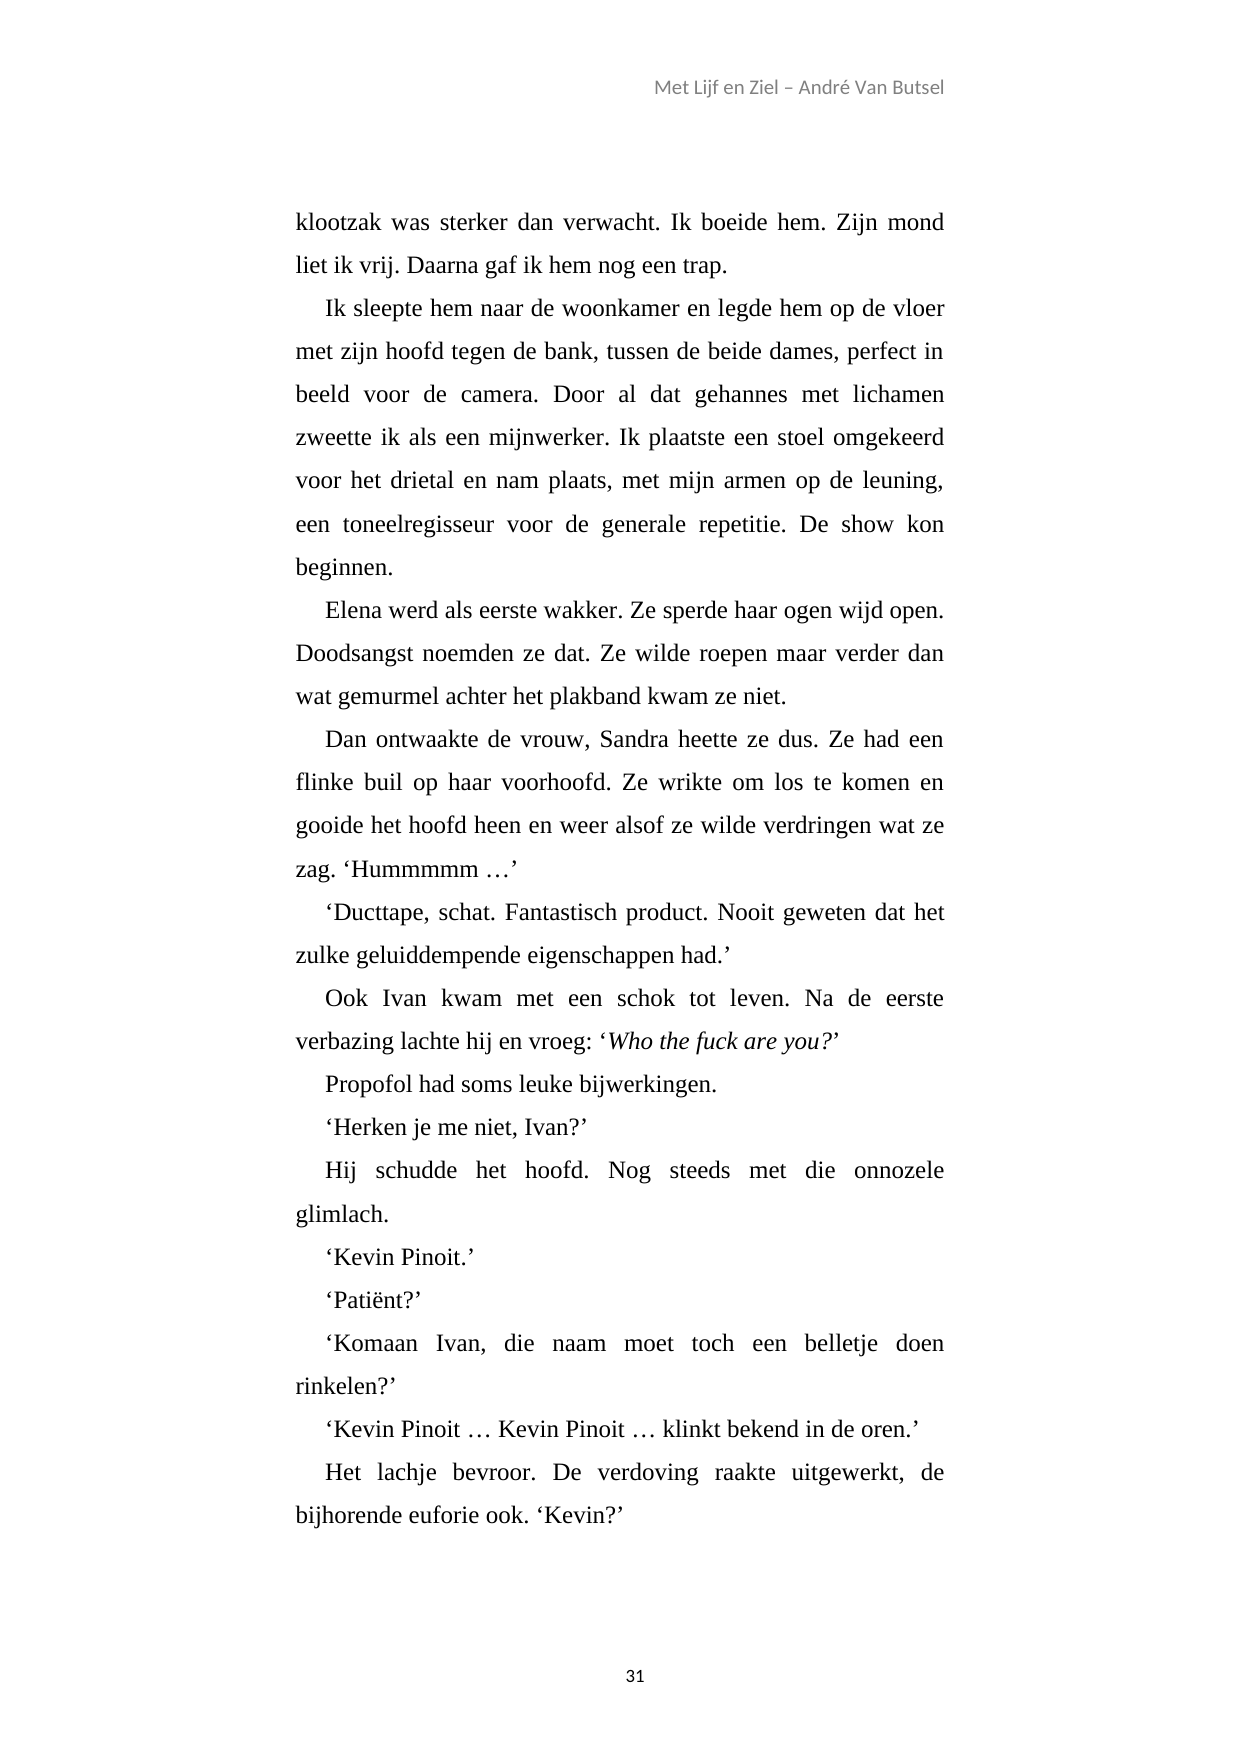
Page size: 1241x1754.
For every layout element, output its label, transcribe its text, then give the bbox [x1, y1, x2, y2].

text Elena werd als eerste wakker. Ze sperde haar ogen wijd open. Doodsangst noemden ze dat. Ze wilde roepen maar verder dan wat gemurmel achter het plakband kwam ze niet. [295, 595, 945, 710]
text ‘Kevin Pinoit.’ [295, 1242, 945, 1271]
text Ik sleepte hem naar de woonkamer en legde hem op de vloer met zijn hoofd tegen de bank, tussen de beide dames, perfect in beeld voor de camera. Door al dat gehannes met lichamen zweette ik als een mijnwerker. Ik plaatste een stoel omgekeerd voor het drietal en nam plaats, met mijn armen op de leuning, een toneelregisseur voor de generale repetitie. De show kon beginnen. [295, 293, 945, 581]
text ‘Kevin Pinoit … Kevin Pinoit … klinkt bekend in de oren.’ [295, 1414, 945, 1443]
text ‘Herken je me niet, Ivan?’ [295, 1112, 945, 1141]
text Het lachje bevroor. De verdoving raakte uitgewerkt, de bijhorende euforie ook. ‘Kevin?’ [295, 1457, 945, 1529]
text ‘Ducttape, schat. Fantastisch product. Nooit geweten dat het zulke geluiddempende eigenschappen had.’ [295, 897, 945, 969]
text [295, 207, 945, 279]
text Hij schudde het hoofd. Nog steeds met die onnozele glimlach. [295, 1156, 945, 1227]
text Ook Ivan kwam met een schok tot leven. Na de eerste verbazing lachte hij en vroeg: ‘Who the fuck are you?’ [295, 983, 945, 1055]
text Propofol had soms leuke bijwerkingen. [295, 1069, 945, 1098]
text ‘Patiënt?’ [295, 1285, 945, 1314]
text ‘Komaan Ivan, die naam moet toch een belletje doen rinkelen?’ [295, 1328, 945, 1400]
text Dan ontwaakte de vrouw, Sandra heette ze dus. Ze had een flinke buil op haar voorhoofd. Ze wrikte om los te komen en gooide het hoofd heen en weer alsof ze wilde verdringen wat ze zag. ‘Hummmmm …’ [295, 724, 945, 882]
